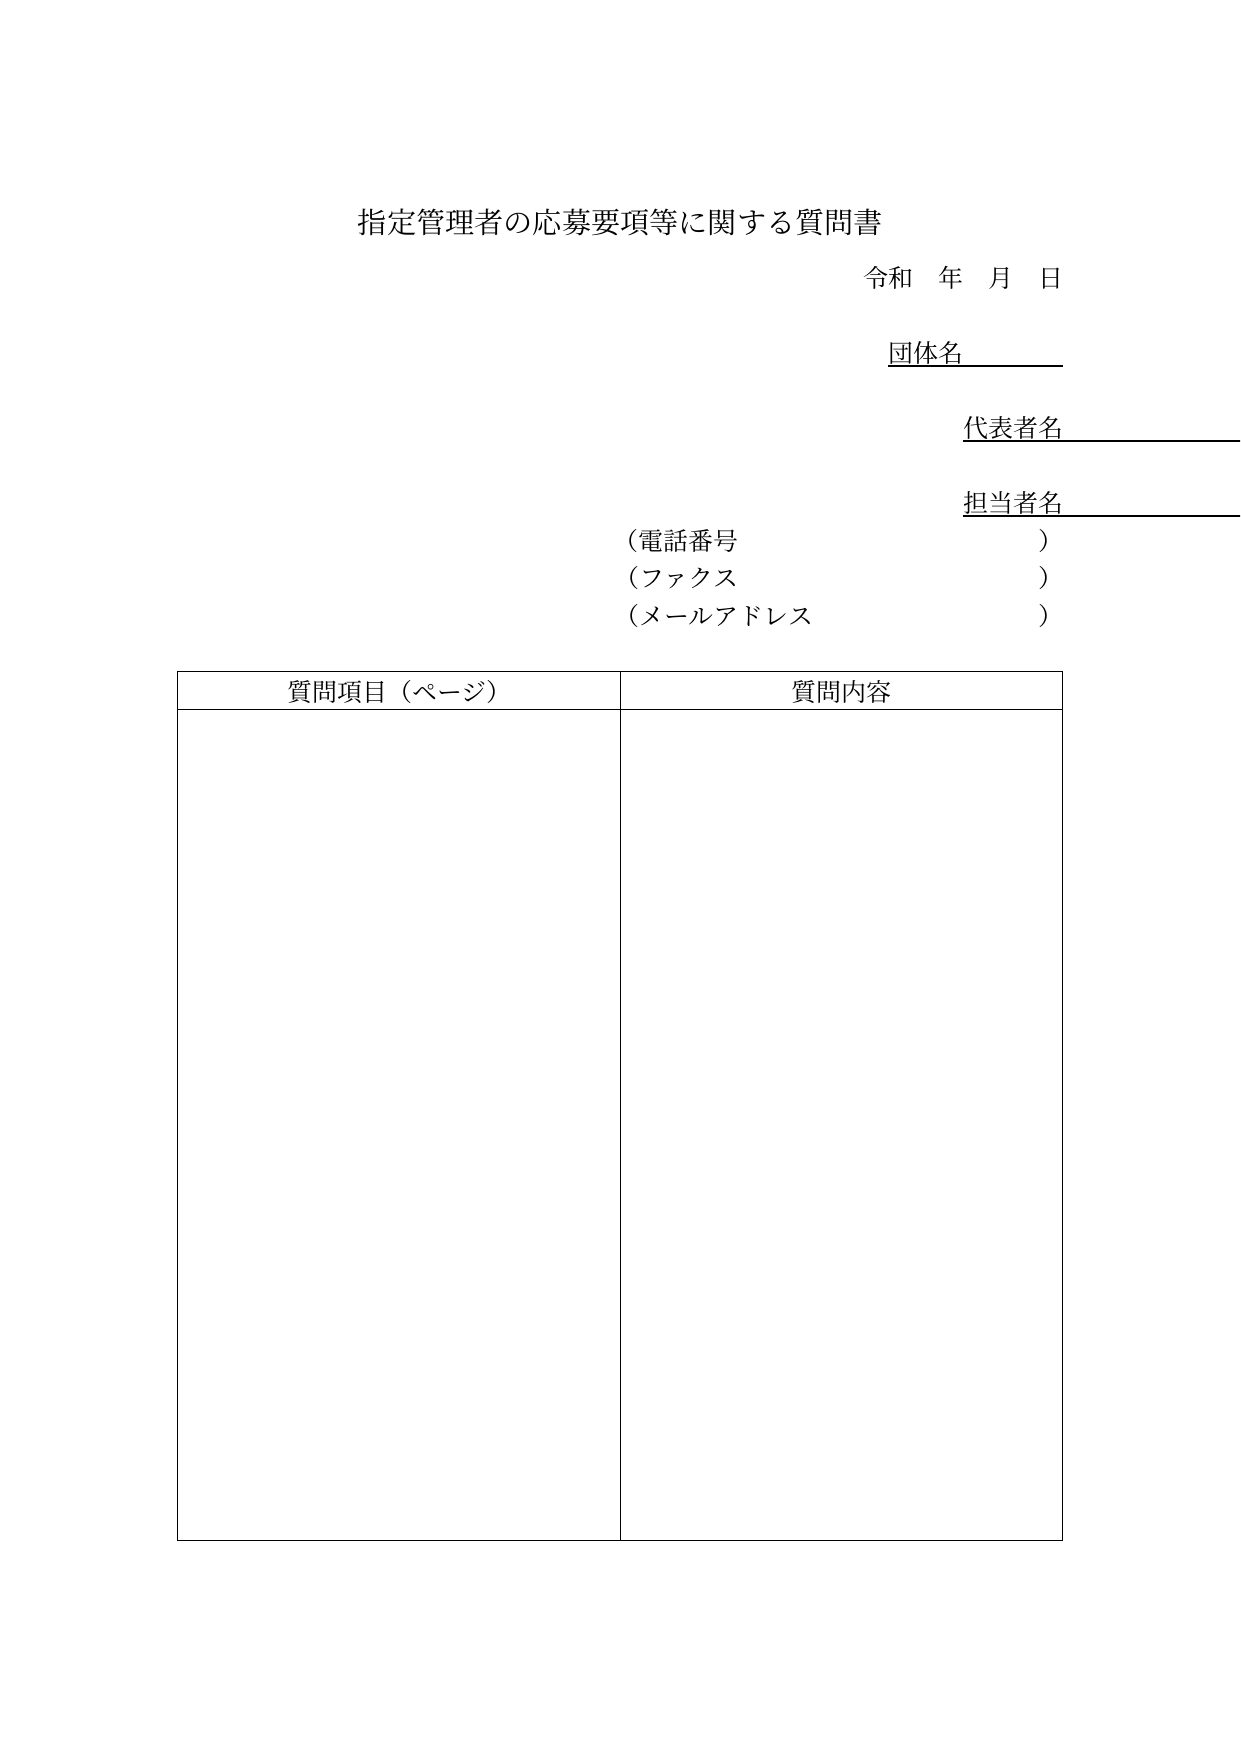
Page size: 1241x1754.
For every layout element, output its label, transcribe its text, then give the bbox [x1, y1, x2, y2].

text 団体名 [177, 333, 1063, 371]
text （ファクス ） [177, 558, 1063, 596]
text 代表者名 [177, 408, 1063, 446]
text 令和 年 月 日 [177, 258, 1063, 296]
text 指定管理者の応募要項等に関する質問書 [177, 183, 1063, 258]
table_header 質問項目（ページ） [178, 672, 620, 709]
text 担当者名 [177, 483, 1063, 521]
table_header 質問内容 [621, 672, 1062, 709]
table_cell [621, 710, 1062, 1540]
table_cell [178, 710, 620, 1540]
text （メールアドレス ） [177, 596, 1063, 633]
text （電話番号 ） [177, 521, 1063, 558]
